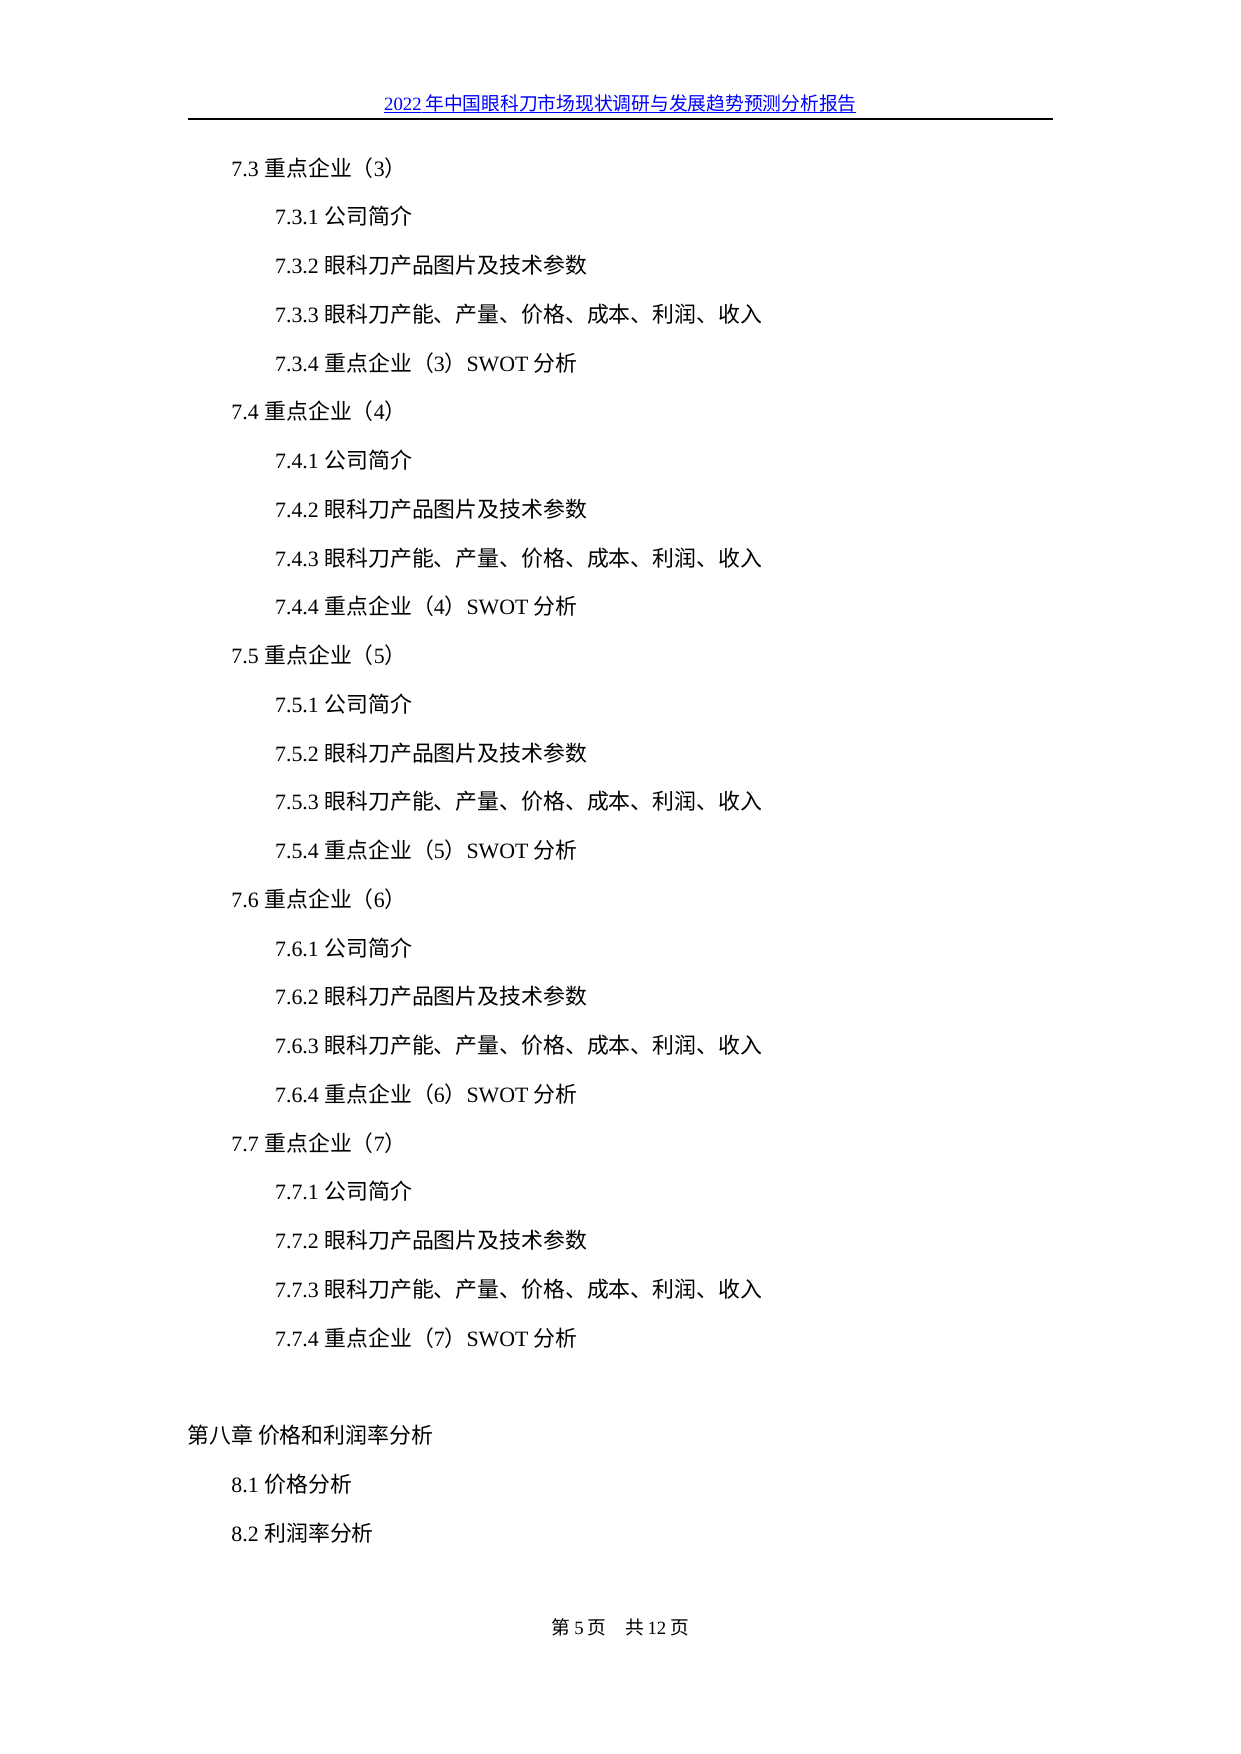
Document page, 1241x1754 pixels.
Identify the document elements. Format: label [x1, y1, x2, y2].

text [187, 150, 1053, 1548]
